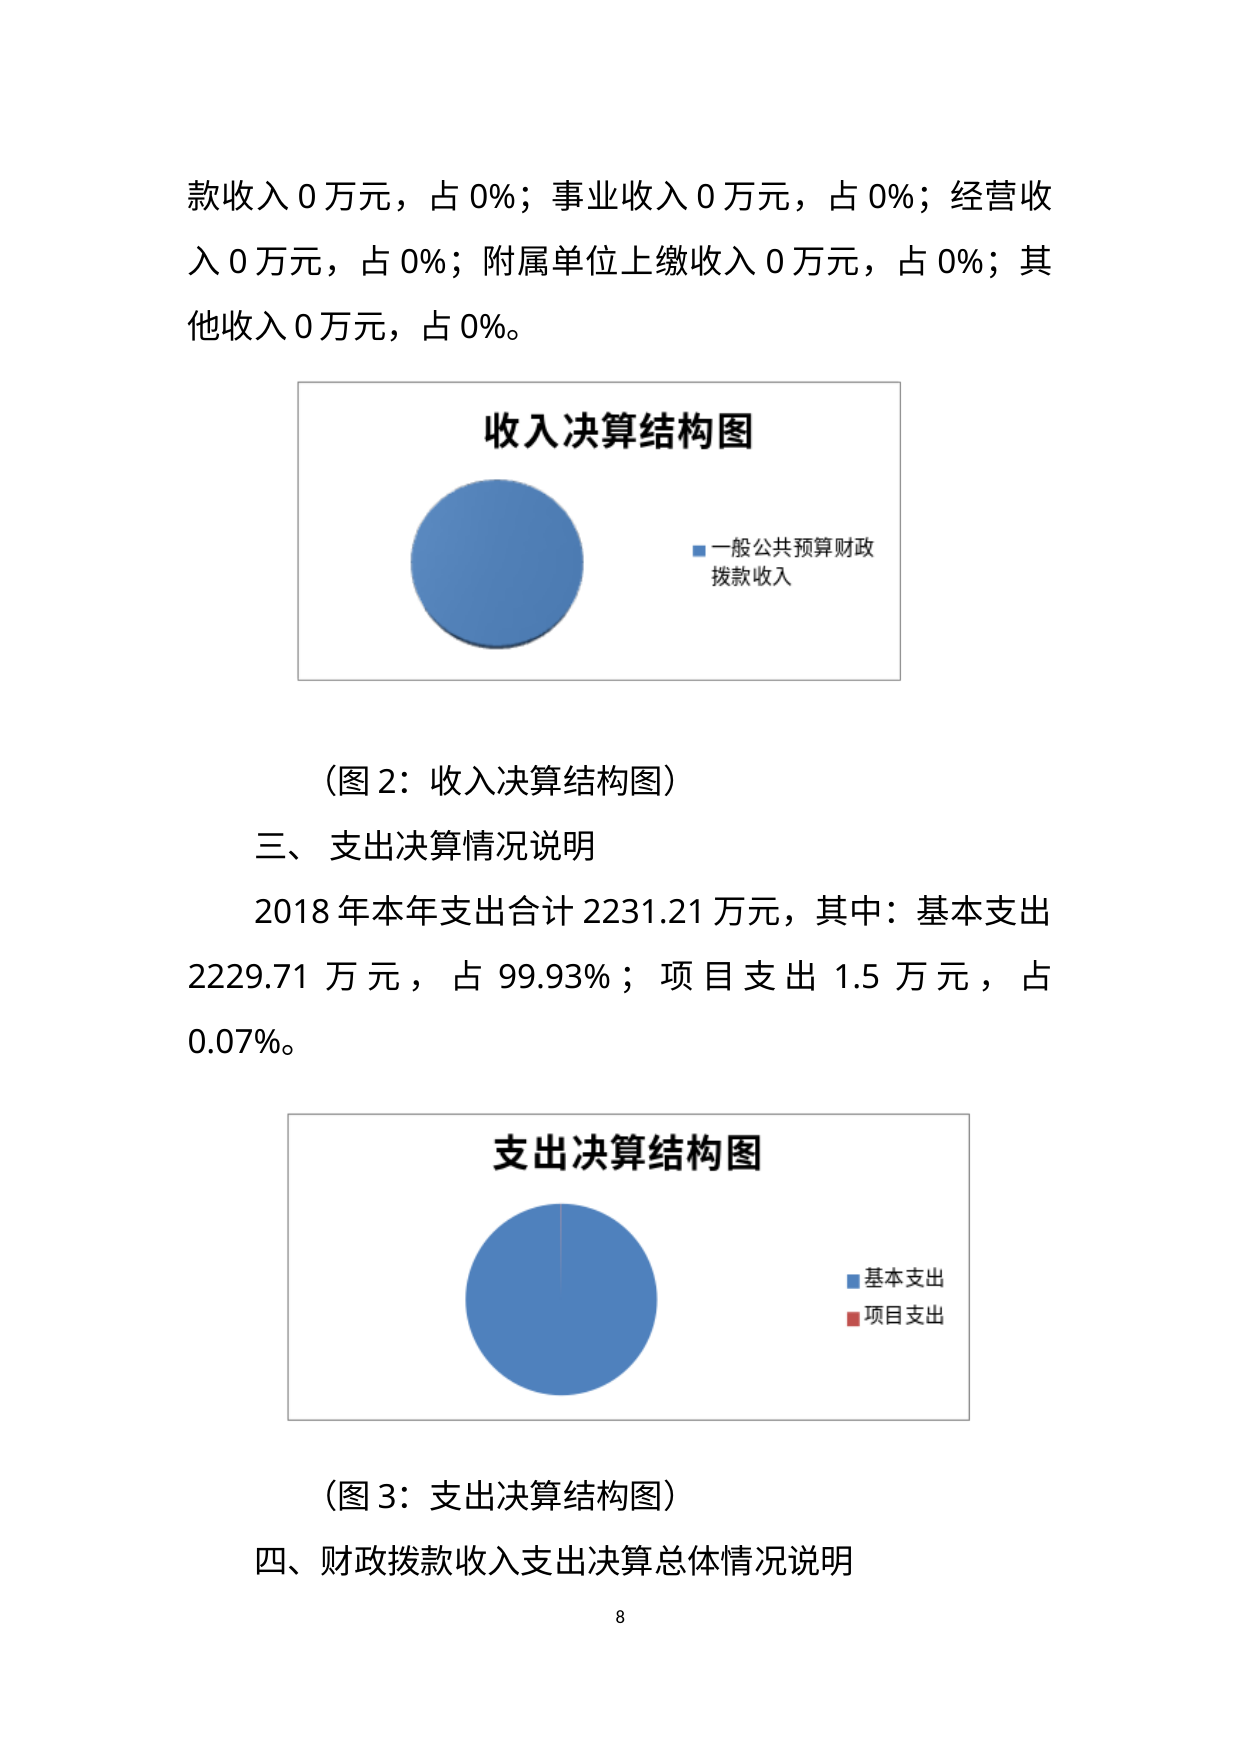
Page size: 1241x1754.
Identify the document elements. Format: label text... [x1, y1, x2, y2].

text 2018年本年支出合计2231.21万元，其中：基本支出2229.71万元，占99.93%；项目支出1.5万元，占0.07%。 [187, 877, 1053, 1072]
text （图2：收入决算结构图） [187, 747, 1053, 812]
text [187, 162, 1053, 357]
text 四、财政拨款收入支出决算总体情况说明 [187, 1527, 1053, 1592]
text （图3：支出决算结构图） [187, 1462, 1053, 1527]
list 支出决算情况说明 [254, 812, 1053, 877]
